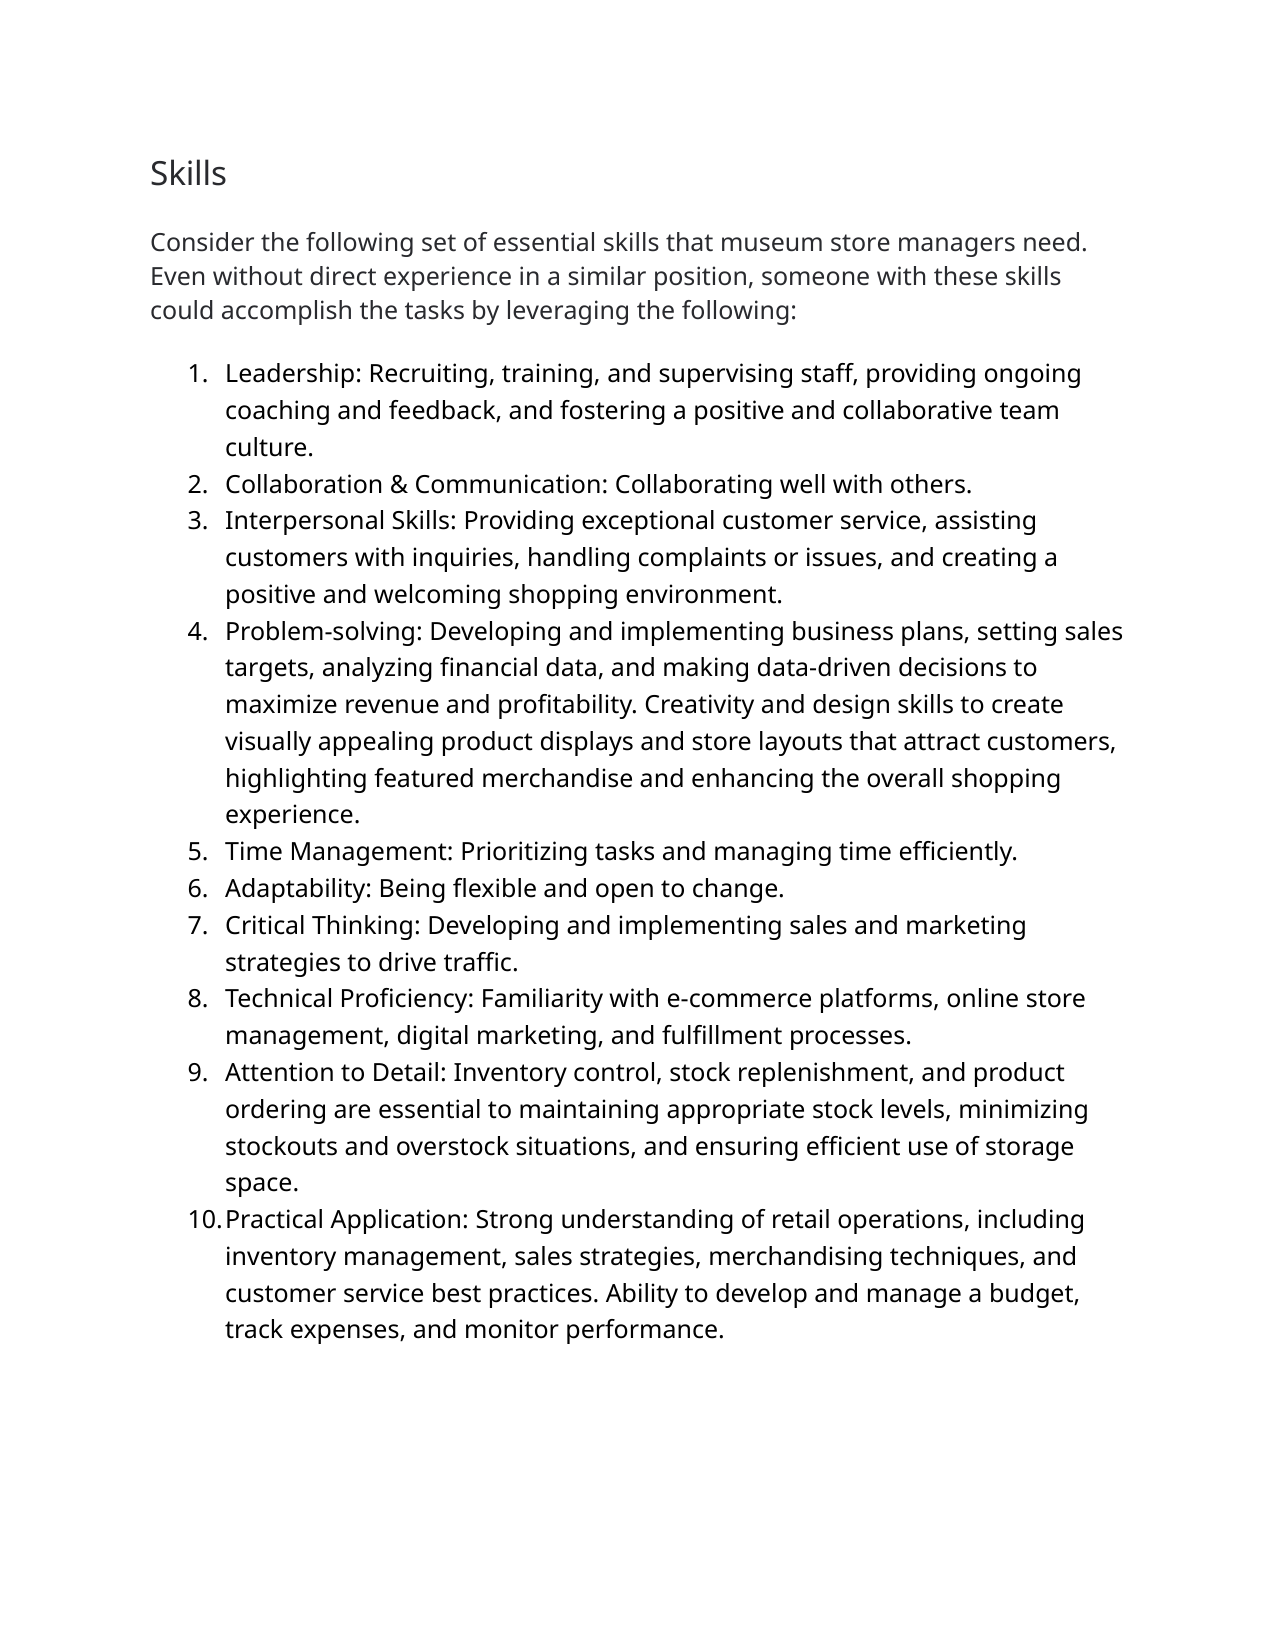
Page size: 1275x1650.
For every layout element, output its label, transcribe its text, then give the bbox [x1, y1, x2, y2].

list Leadership: Recruiting, training, and supervising staff, providing ongoing coaching and feedback, and fostering a positive and collaborative team culture. [187, 356, 1125, 463]
list Critical Thinking: Developing and implementing sales and marketing strategies to drive traffic. [187, 907, 1125, 978]
list Practical Application: Strong understanding of retail operations, including inventory management, sales strategies, merchandising techniques, and customer service best practices. Ability to develop and manage a budget, track expenses, and monitor performance. [187, 1202, 1125, 1346]
list Time Management: Prioritizing tasks and managing time efficiently. [187, 834, 1125, 868]
list Technical Proficiency: Familiarity with e-commerce platforms, online store management, digital marketing, and fulfillment processes. [187, 981, 1125, 1052]
list Attention to Detail: Inventory control, stock replenishment, and product ordering are essential to maintaining appropriate stock levels, minimizing stockouts and overstock situations, and ensuring efficient use of storage space. [187, 1054, 1125, 1199]
list Interpersonal Skills: Providing exceptional customer service, assisting customers with inquiries, handling complaints or issues, and creating a positive and welcoming shopping environment. [187, 503, 1125, 611]
list Problem-solving: Developing and implementing business plans, setting sales targets, analyzing financial data, and making data-driven decisions to maximize revenue and profitability. Creativity and design skills to create visually appealing product displays and store layouts that attract customers, highlighting featured merchandise and enhancing the overall shopping experience. [187, 613, 1125, 831]
list Collaboration & Communication: Collaborating well with others. [187, 466, 1125, 500]
text Skills [150, 150, 1125, 195]
text Consider the following set of essential skills that museum store managers need. Even without direct experience in a similar position, someone with these skills could accomplish the tasks by leveraging the following: [150, 224, 1125, 327]
list Adaptability: Being flexible and open to change. [187, 871, 1125, 905]
